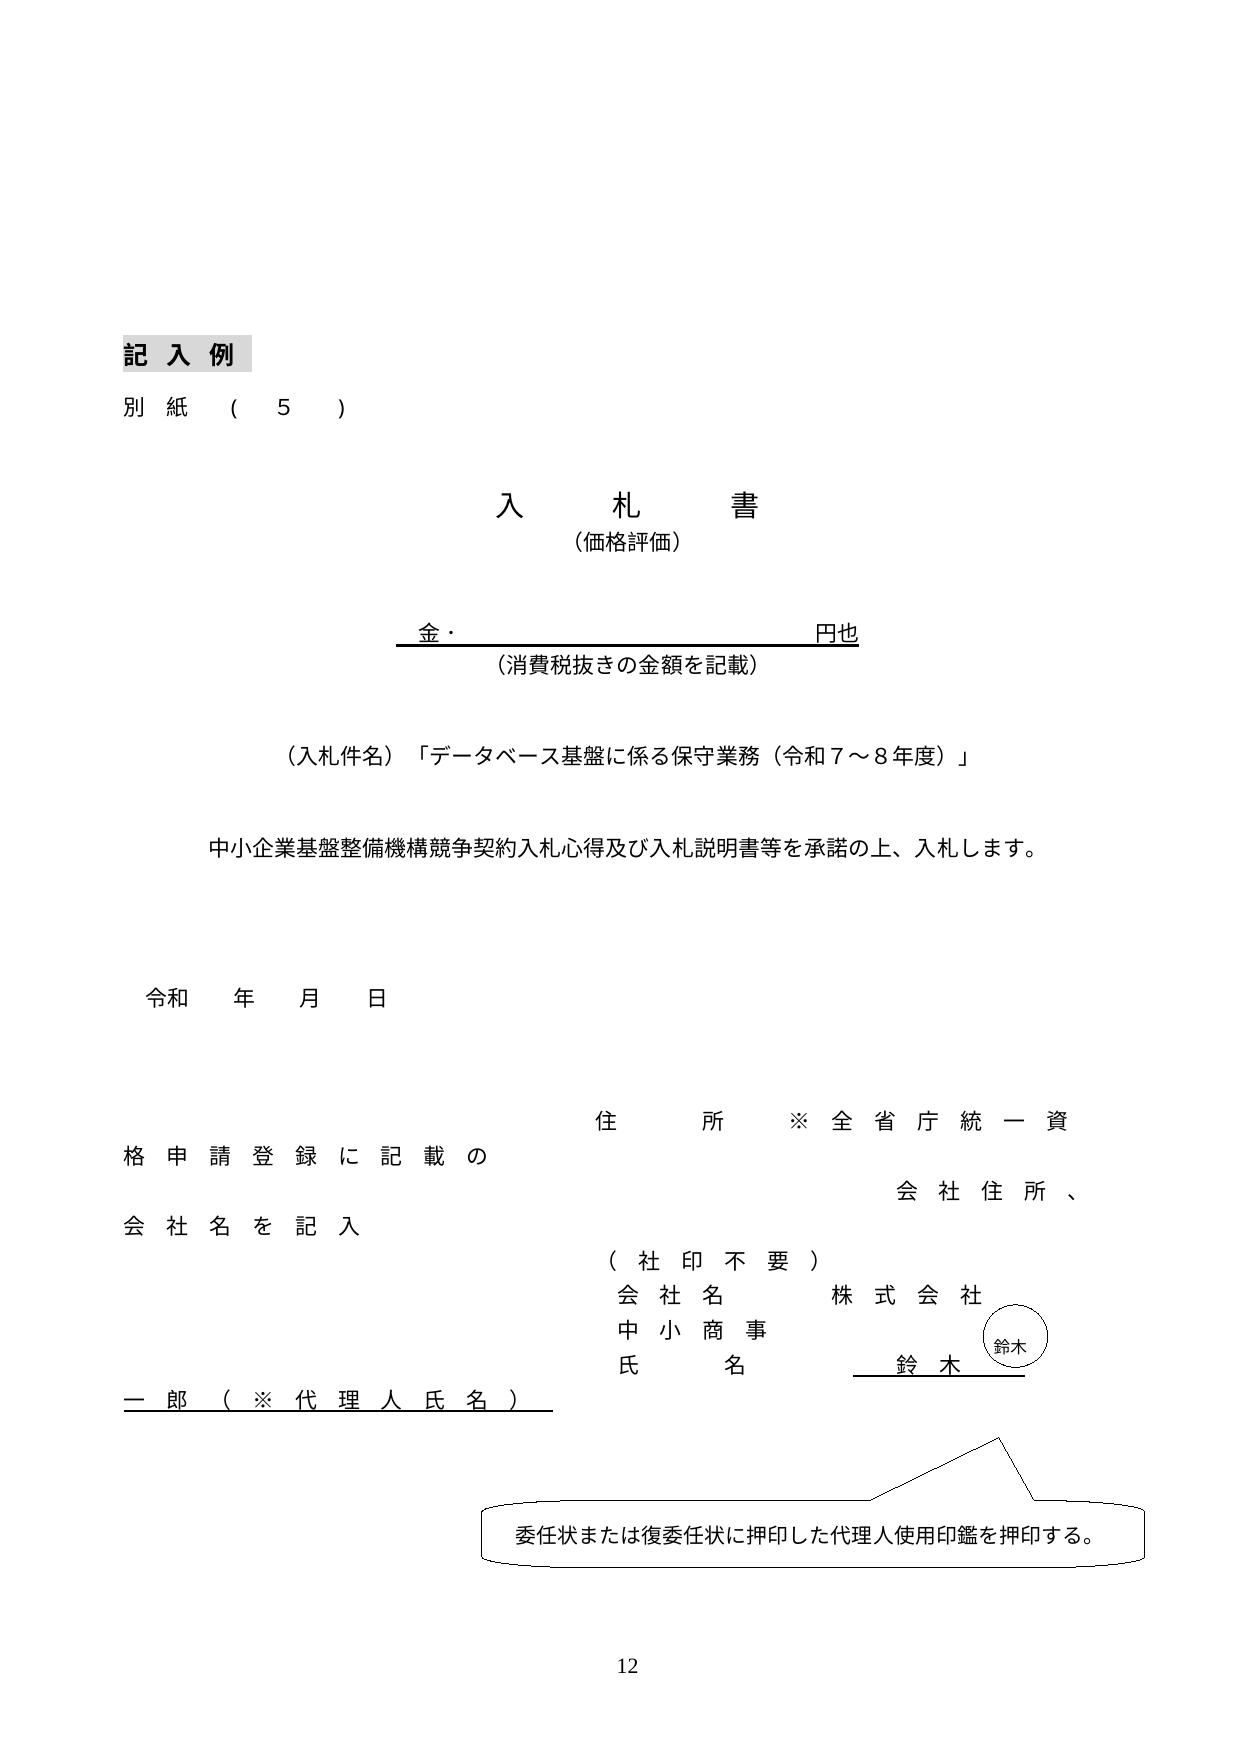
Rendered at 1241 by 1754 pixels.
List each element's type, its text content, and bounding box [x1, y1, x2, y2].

text 令和 年 月 日 [123, 981, 1132, 1013]
text （社印不要） [211, 1242, 1042, 1277]
text （消費税抜きの金額を記載） [123, 648, 1132, 680]
subtitle （価格評価） [123, 525, 1132, 557]
text 会社名 株式会社中小商事 [604, 1277, 1042, 1347]
text 住 所 ※全省庁統一資格申請登録に記載の [123, 1102, 1117, 1172]
text 記入例 [123, 319, 1109, 388]
text 入 札 書 [123, 483, 1132, 525]
text 会社住所、会社名を記入 [123, 1172, 1117, 1242]
text 別紙(５) [123, 388, 1109, 423]
text （入札件名）「データベース基盤に係る保守業務（令和７～８年度）」 [123, 739, 1132, 771]
text 金． 円也 [123, 616, 1132, 648]
text 中小企業基盤整備機構競争契約入札心得及び入札説明書等を承諾の上、入札します。 [123, 831, 1132, 862]
text 氏 名 鈴木 一郎（※代理人氏名） [123, 1347, 1042, 1417]
